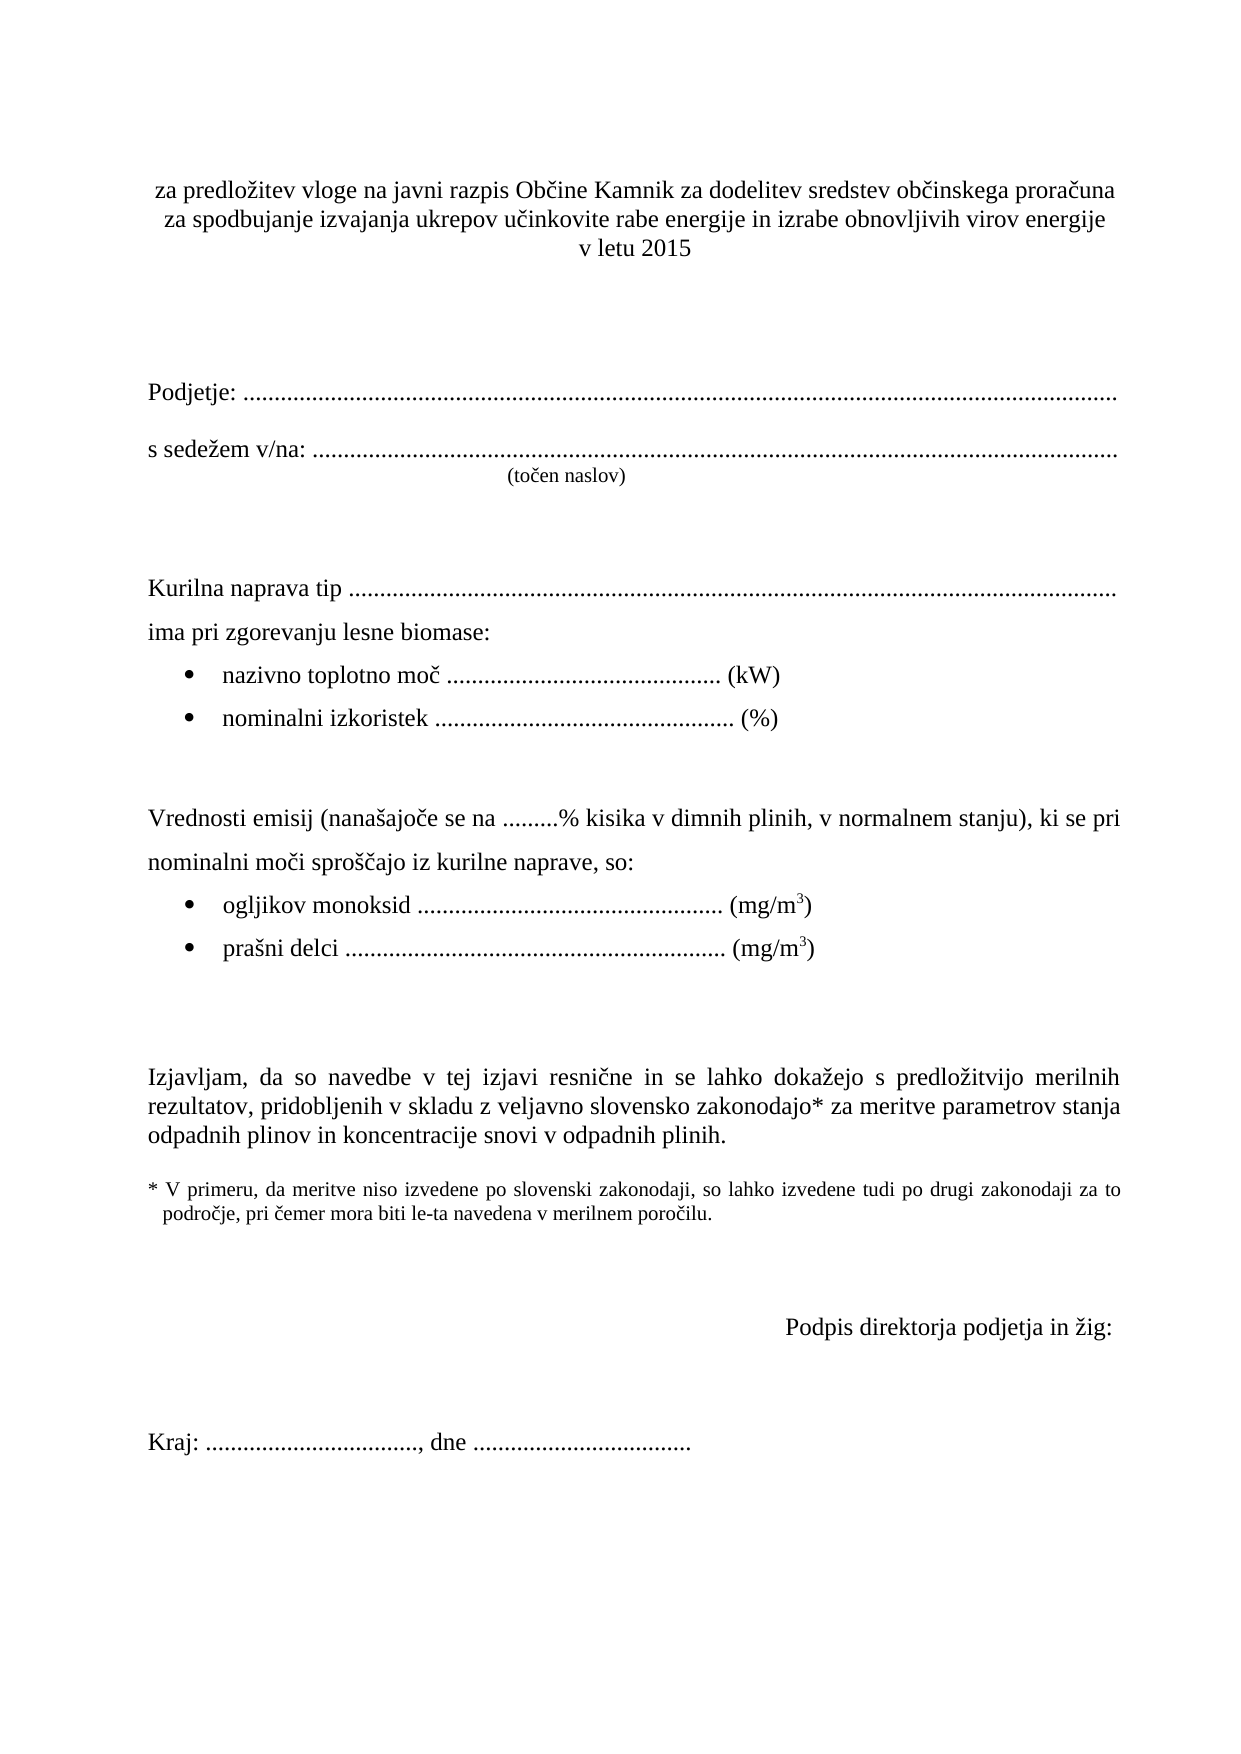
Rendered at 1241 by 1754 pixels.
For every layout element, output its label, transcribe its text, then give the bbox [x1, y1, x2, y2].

list ogljikov monoksid ................................................. (mg/m3) [185, 890, 1122, 918]
text ima pri zgorevanju lesne biomase: [148, 617, 1122, 645]
text za predložitev vloge na javni razpis Občine Kamnik za dodelitev sredstev občinskega proračuna za spodbujanje izvajanja ukrepov učinkovite rabe energije in izrabe obnovljivih virov energije [148, 176, 1122, 233]
text Vrednosti emisij (nanašajoče se na .........% kisika v dimnih plinih, v normalnem stanju), ki se pri nominalni moči sproščajo iz kurilne naprave, so: [148, 803, 1122, 875]
text * V primeru, da meritve niso izvedene po slovenski zakonodaji, so lahko izvedene tudi po drugi zakonodaji za to področje, pri čemer mora biti le-ta navedena v merilnem poročilu. [148, 1177, 1122, 1225]
text Izjavljam, da so navedbe v tej izjavi resnične in se lahko dokažejo s predložitvijo merilnih rezultatov, pridobljenih v skladu z veljavno slovensko zakonodajo* za meritve parametrov stanja odpadnih plinov in koncentracije snovi v odpadnih plinih. [148, 1062, 1122, 1148]
text s sedežem v/na: ................................................................................................................................. [148, 434, 1122, 463]
text (točen naslov) [148, 463, 1122, 487]
text Kurilna naprava tip ........................................................................................................................... [148, 573, 1122, 602]
list prašni delci ............................................................. (mg/m3) [185, 933, 1122, 962]
text Kraj: .................................., dne ................................... [148, 1427, 1122, 1455]
text Podjetje: ............................................................................................................................................ [148, 377, 1122, 406]
text v letu 2015 [148, 233, 1122, 262]
list nazivno toplotno moč ............................................ (kW) [185, 660, 1122, 688]
text Podpis direktorja podjetja in žig: [148, 1312, 1122, 1340]
list nominalni izkoristek ................................................ (%) [185, 703, 1122, 732]
